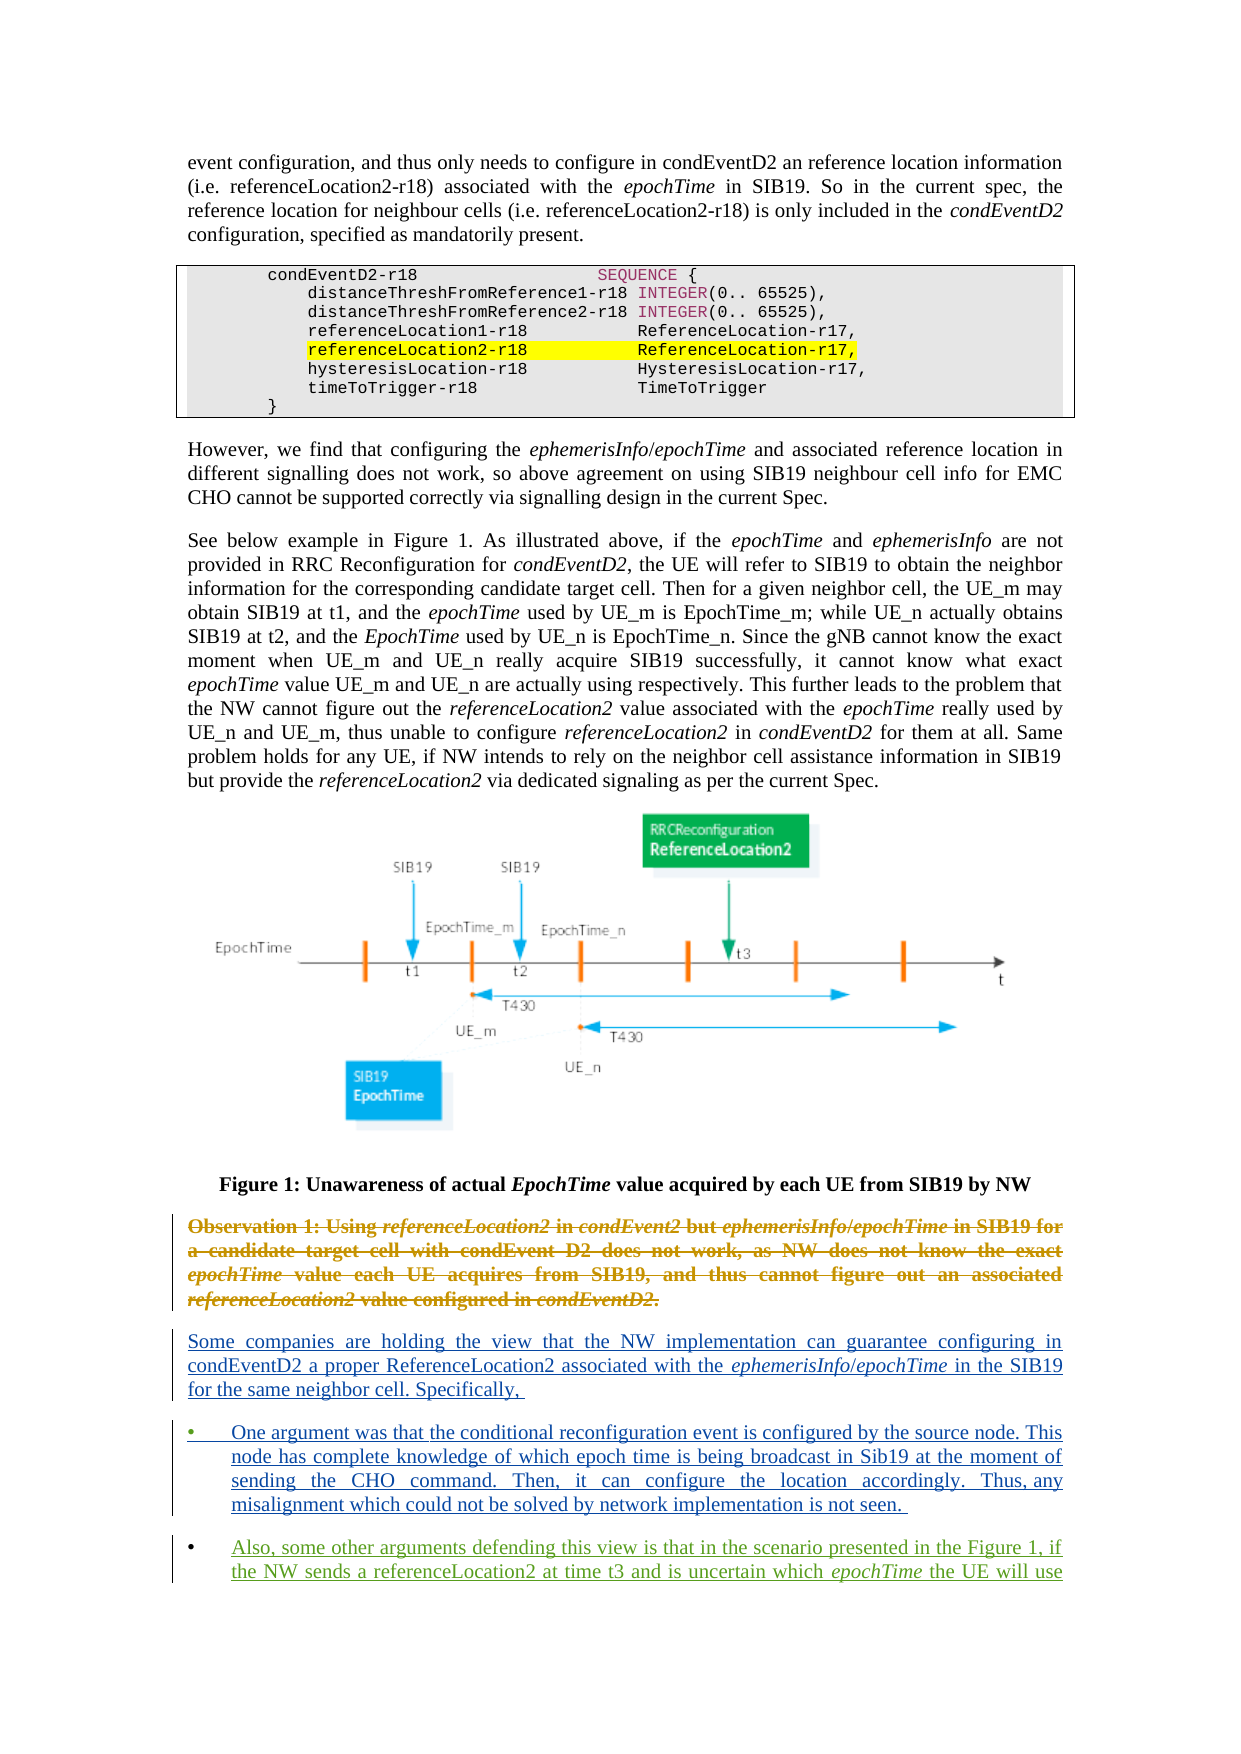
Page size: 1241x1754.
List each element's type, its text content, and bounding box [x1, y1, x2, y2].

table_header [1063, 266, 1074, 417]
text Figure 1: Unawareness of actual EpochTime value acquired by each UE from SIB19 by NW [187, 1171, 1063, 1196]
text However, we find that configuring the ephemerisInfo/epochTime and associated reference location in different signalling does not work, so above agreement on using SIB19 neighbour cell info for EMC CHO cannot be supported correctly via signalling design in the current Spec. [187, 437, 1063, 509]
text See below example in Figure 1. As illustrated above, if the epochTime and ephemerisInfo are not provided in RRC Reconfiguration for condEventD2, the UE will refer to SIB19 to obtain the neighbor information for the corresponding candidate target cell. Then for a given neighbor cell, the UE_m may obtain SIB19 at t1, and the epochTime used by UE_m is EpochTime_m; while UE_n actually obtains SIB19 at t2, and the EpochTime used by UE_n is EpochTime_n. Since the gNB cannot know the exact moment when UE_m and UE_n really acquire SIB19 successfully, it cannot know what exact epochTime value UE_m and UE_n are actually using respectively. This further leads to the problem that the NW cannot figure out the referenceLocation2 value associated with the epochTime really used by UE_n and UE_m, thus unable to configure referenceLocation2 in condEventD2 for them at all. Same problem holds for any UE, if NW intends to rely on the neighbor cell assistance information in SIB19 but provide the referenceLocation2 via dedicated signaling as per the current Spec. [187, 528, 1063, 792]
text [187, 150, 1063, 246]
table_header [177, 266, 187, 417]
